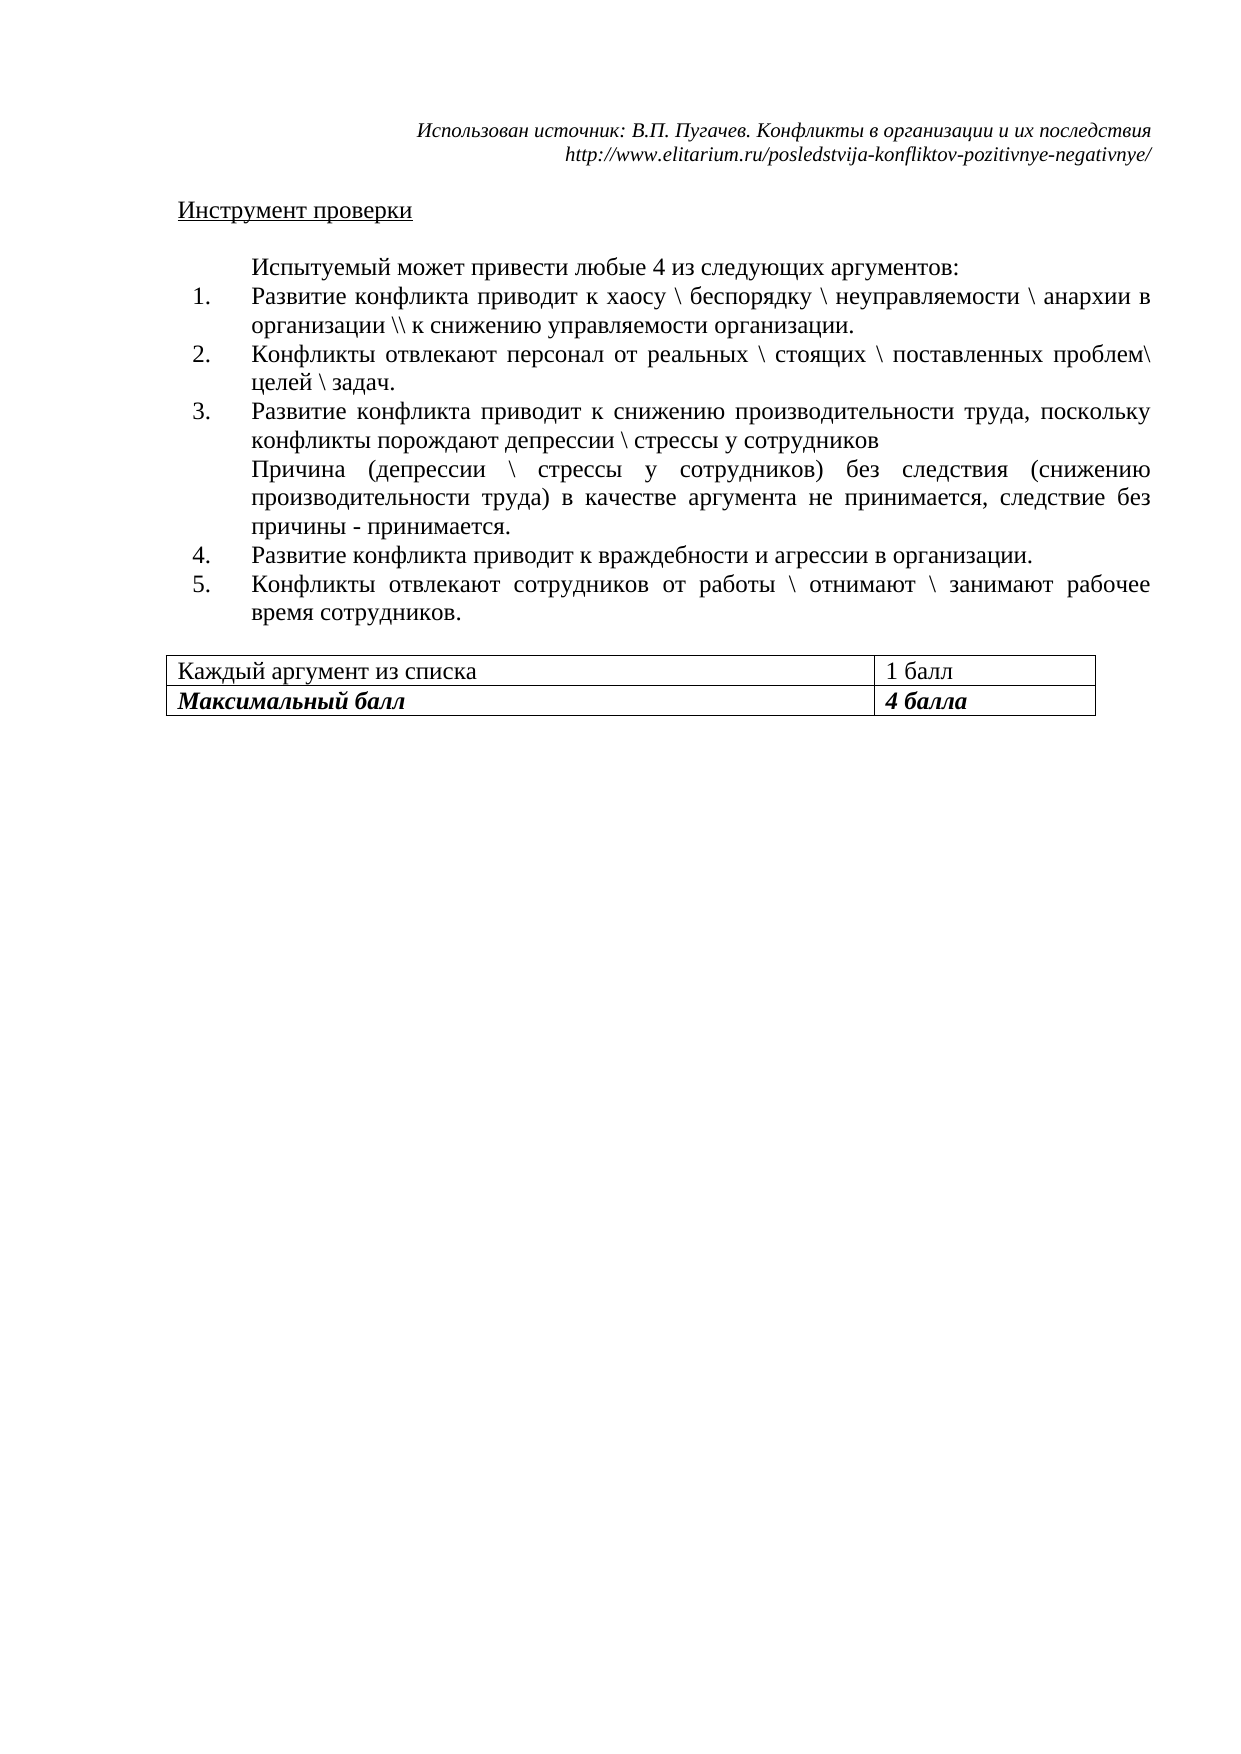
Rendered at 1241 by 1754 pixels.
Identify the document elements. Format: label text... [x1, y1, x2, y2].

list Конфликты отвлекают сотрудников от работы \ отнимают \ занимают рабочее время сотрудников. [192, 569, 1152, 626]
table_cell Максимальный балл [167, 686, 874, 714]
text Использован источник: В.П. Пугачев. Конфликты в организации и их последствия http://www.elitarium.ru/posledstvija-konfliktov-pozitivnye-negativnye/ [177, 118, 1152, 166]
table_header Каждый аргумент из списка [167, 656, 874, 685]
list Конфликты отвлекают персонал от реальных \ стоящих \ поставленных проблем\ целей \ задач. [192, 339, 1152, 396]
list Развитие конфликта приводит к враждебности и агрессии в организации. [192, 540, 1152, 569]
text Испытуемый может привести любые 4 из следующих аргументов: [177, 252, 1152, 281]
table_header 1 балл [875, 656, 1095, 685]
list Развитие конфликта приводит к снижению производительности труда, поскольку конфликты порождают депрессии \ стрессы у сотрудников [192, 396, 1152, 454]
table_cell 4 балла [875, 686, 1095, 714]
list Развитие конфликта приводит к хаосу \ беспорядку \ неуправляемости \ анархии в организации \\ к снижению управляемости организации. [192, 281, 1152, 339]
text Инструмент проверки [177, 195, 1152, 224]
list Причина (депрессии \ стрессы у сотрудников) без следствия (снижению производительности труда) в качестве аргумента не принимается, следствие без причины - принимается. [251, 454, 1152, 540]
